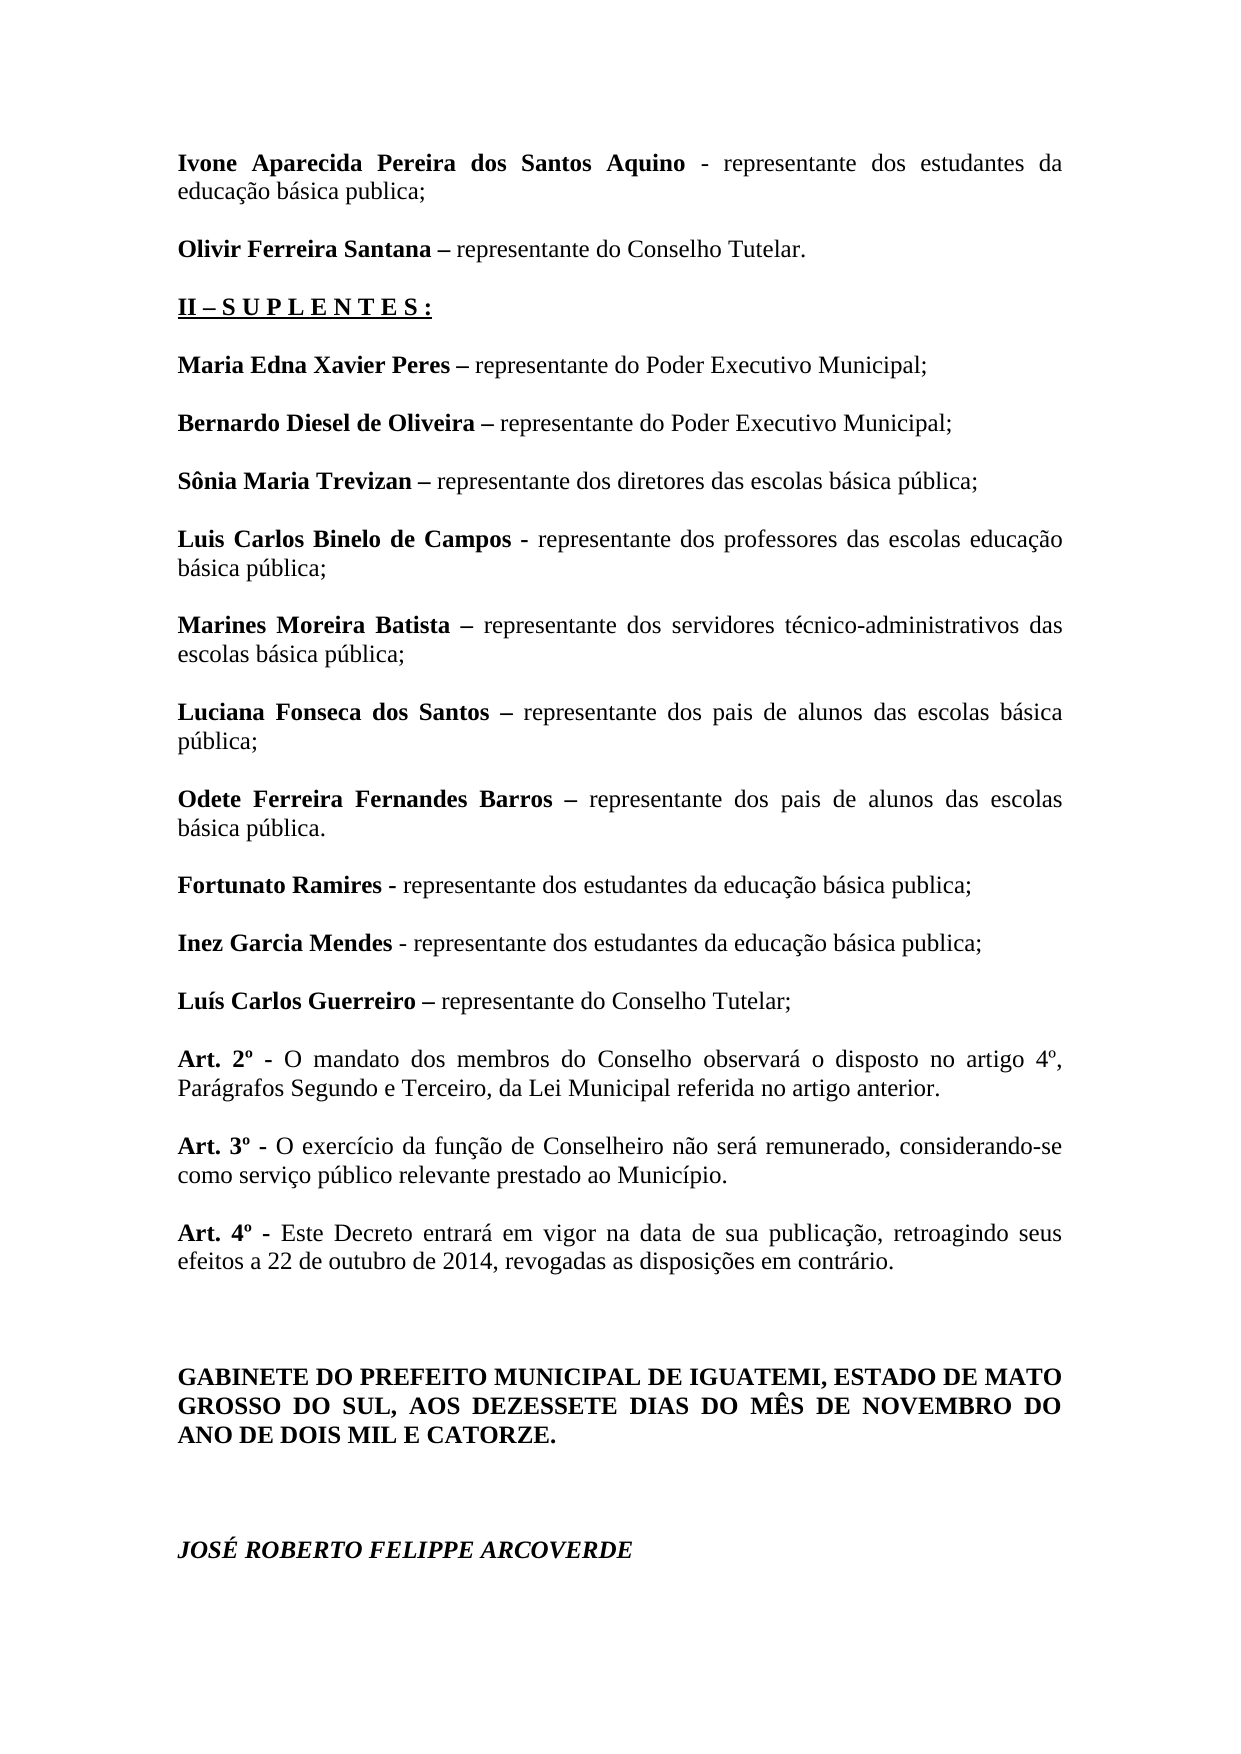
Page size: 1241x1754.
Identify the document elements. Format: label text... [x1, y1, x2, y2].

text Luís Carlos Guerreiro – representante do Conselho Tutelar; [177, 986, 1063, 1015]
text Art. 4º - Este Decreto entrará em vigor na data de sua publicação, retroagindo seus efeitos a 22 de outubro de 2014, revogadas as disposições em contrário. [177, 1218, 1063, 1275]
text II – S U P L E N T E S : [177, 292, 1063, 321]
text JOSÉ ROBERTO FELIPPE ARCOVERDE [177, 1536, 1063, 1564]
text Maria Edna Xavier Peres – representante do Poder Executivo Municipal; [177, 350, 1063, 379]
text Art. 2º - O mandato dos membros do Conselho observará o disposto no artigo 4º, Parágrafos Segundo e Terceiro, da Lei Municipal referida no artigo anterior. [177, 1044, 1063, 1102]
text Luis Carlos Binelo de Campos - representante dos professores das escolas educação básica pública; [177, 524, 1063, 581]
text Inez Garcia Mendes - representante dos estudantes da educação básica publica; [177, 928, 1063, 957]
text Luciana Fonseca dos Santos – representante dos pais de alunos das escolas básica pública; [177, 697, 1063, 755]
text Fortunato Ramires - representante dos estudantes da educação básica publica; [177, 871, 1063, 899]
text Olivir Ferreira Santana – representante do Conselho Tutelar. [177, 234, 1063, 263]
text Ivone Aparecida Pereira dos Santos Aquino - representante dos estudantes da educação básica publica; [177, 148, 1063, 205]
text GABINETE DO PREFEITO MUNICIPAL DE IGUATEMI, ESTADO DE MATO GROSSO DO SUL, AOS DEZESSETE DIAS DO MÊS DE NOVEMBRO DO ANO DE DOIS MIL E CATORZE. [177, 1362, 1063, 1448]
text Bernardo Diesel de Oliveira – representante do Poder Executivo Municipal; [177, 408, 1063, 437]
text Marines Moreira Batista – representante dos servidores técnico-administrativos das escolas básica pública; [177, 611, 1063, 668]
text Sônia Maria Trevizan – representante dos diretores das escolas básica pública; [177, 466, 1063, 495]
text Art. 3º - O exercício da função de Conselheiro não será remunerado, considerando-se como serviço público relevante prestado ao Município. [177, 1131, 1063, 1188]
text Odete Ferreira Fernandes Barros – representante dos pais de alunos das escolas básica pública. [177, 784, 1063, 841]
